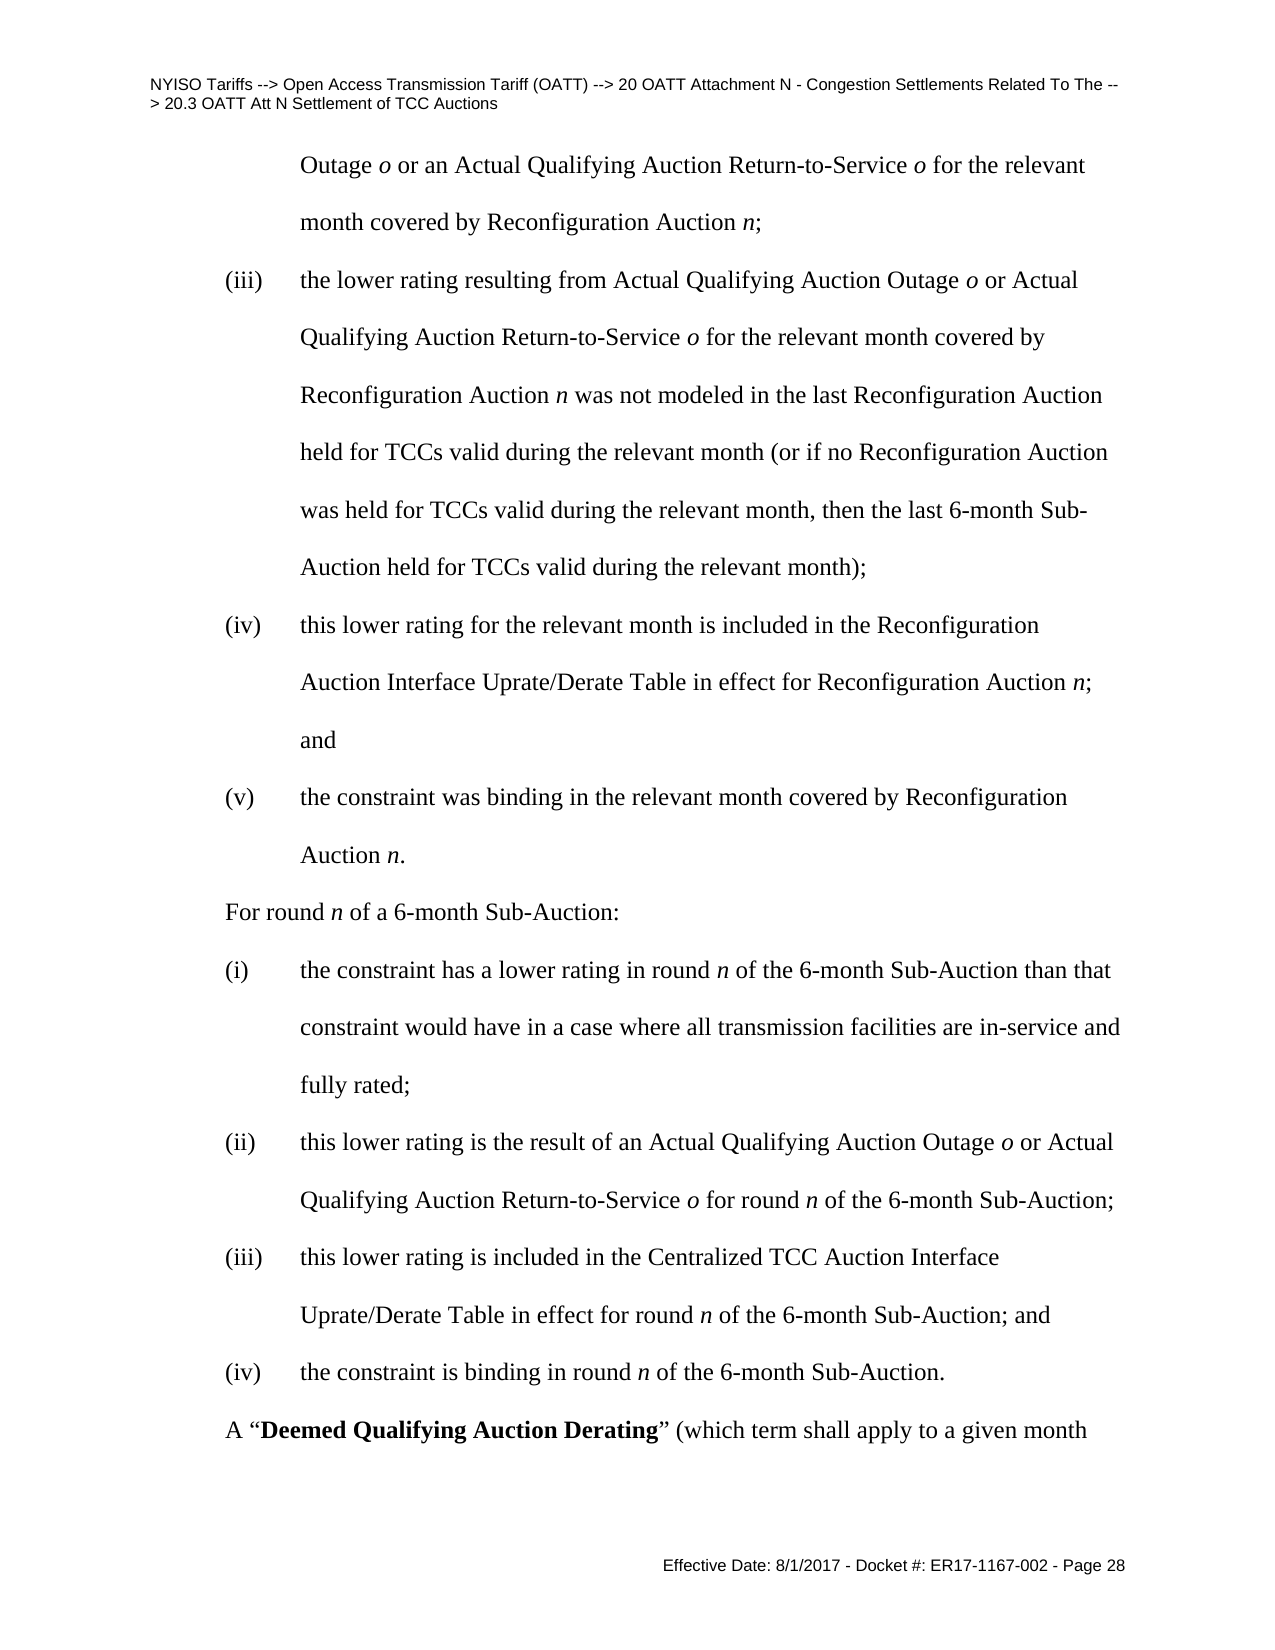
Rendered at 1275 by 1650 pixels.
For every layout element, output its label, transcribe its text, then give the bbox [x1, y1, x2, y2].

text (i) the constraint has a lower rating in round n of the 6-month Sub-Auction than that constraint would have in a case where all transmission facilities are in-service and fully rated; [225, 955, 1125, 1099]
text For round n of a 6-month Sub-Auction: [150, 897, 1125, 926]
text (v) the constraint was binding in the relevant month covered by Reconfiguration Auction n. [225, 782, 1125, 869]
text (iv) this lower rating for the relevant month is included in the Reconfiguration Auction Interface Uprate/Derate Table in effect for Reconfiguration Auction n; and [225, 610, 1125, 754]
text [225, 150, 1125, 236]
text (ii) this lower rating is the result of an Actual Qualifying Auction Outage o or Actual Qualifying Auction Return-to-Service o for round n of the 6-month Sub-Auction; [225, 1127, 1125, 1214]
text (iv) the constraint is binding in round n of the 6-month Sub-Auction. [225, 1357, 1125, 1386]
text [150, 1415, 1125, 1444]
text (iii) this lower rating is included in the Centralized TCC Auction Interface Uprate/Derate Table in effect for round n of the 6-month Sub-Auction; and [225, 1242, 1125, 1329]
text (iii) the lower rating resulting from Actual Qualifying Auction Outage o or Actual Qualifying Auction Return-to-Service o for the relevant month covered by Reconfiguration Auction n was not modeled in the last Reconfiguration Auction held for TCCs valid during the relevant month (or if no Reconfiguration Auction was held for TCCs valid during the relevant month, then the last 6-month Sub-Auction held for TCCs valid during the relevant month); [225, 265, 1125, 581]
